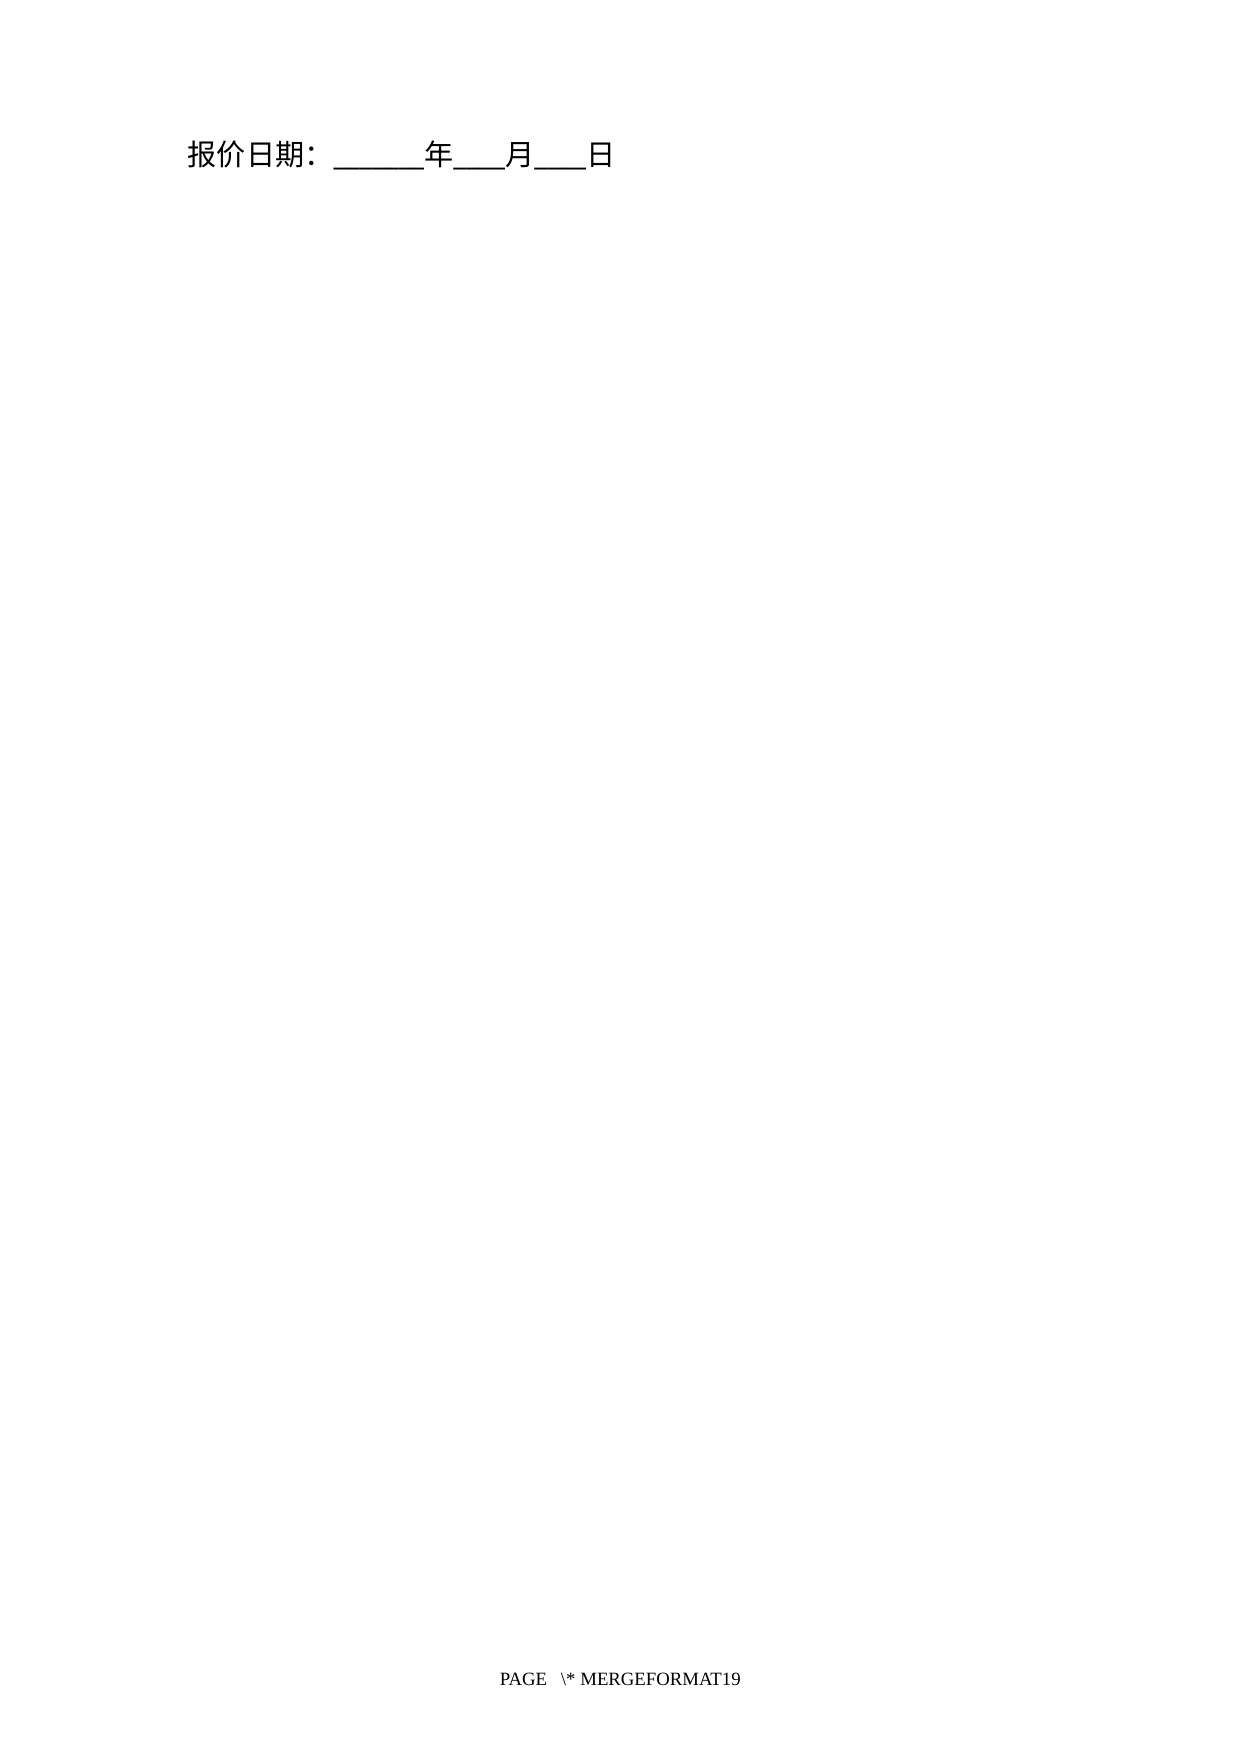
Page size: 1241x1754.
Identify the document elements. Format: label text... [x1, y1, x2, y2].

text 报价日期：_______年____月____日 [187, 121, 1053, 186]
